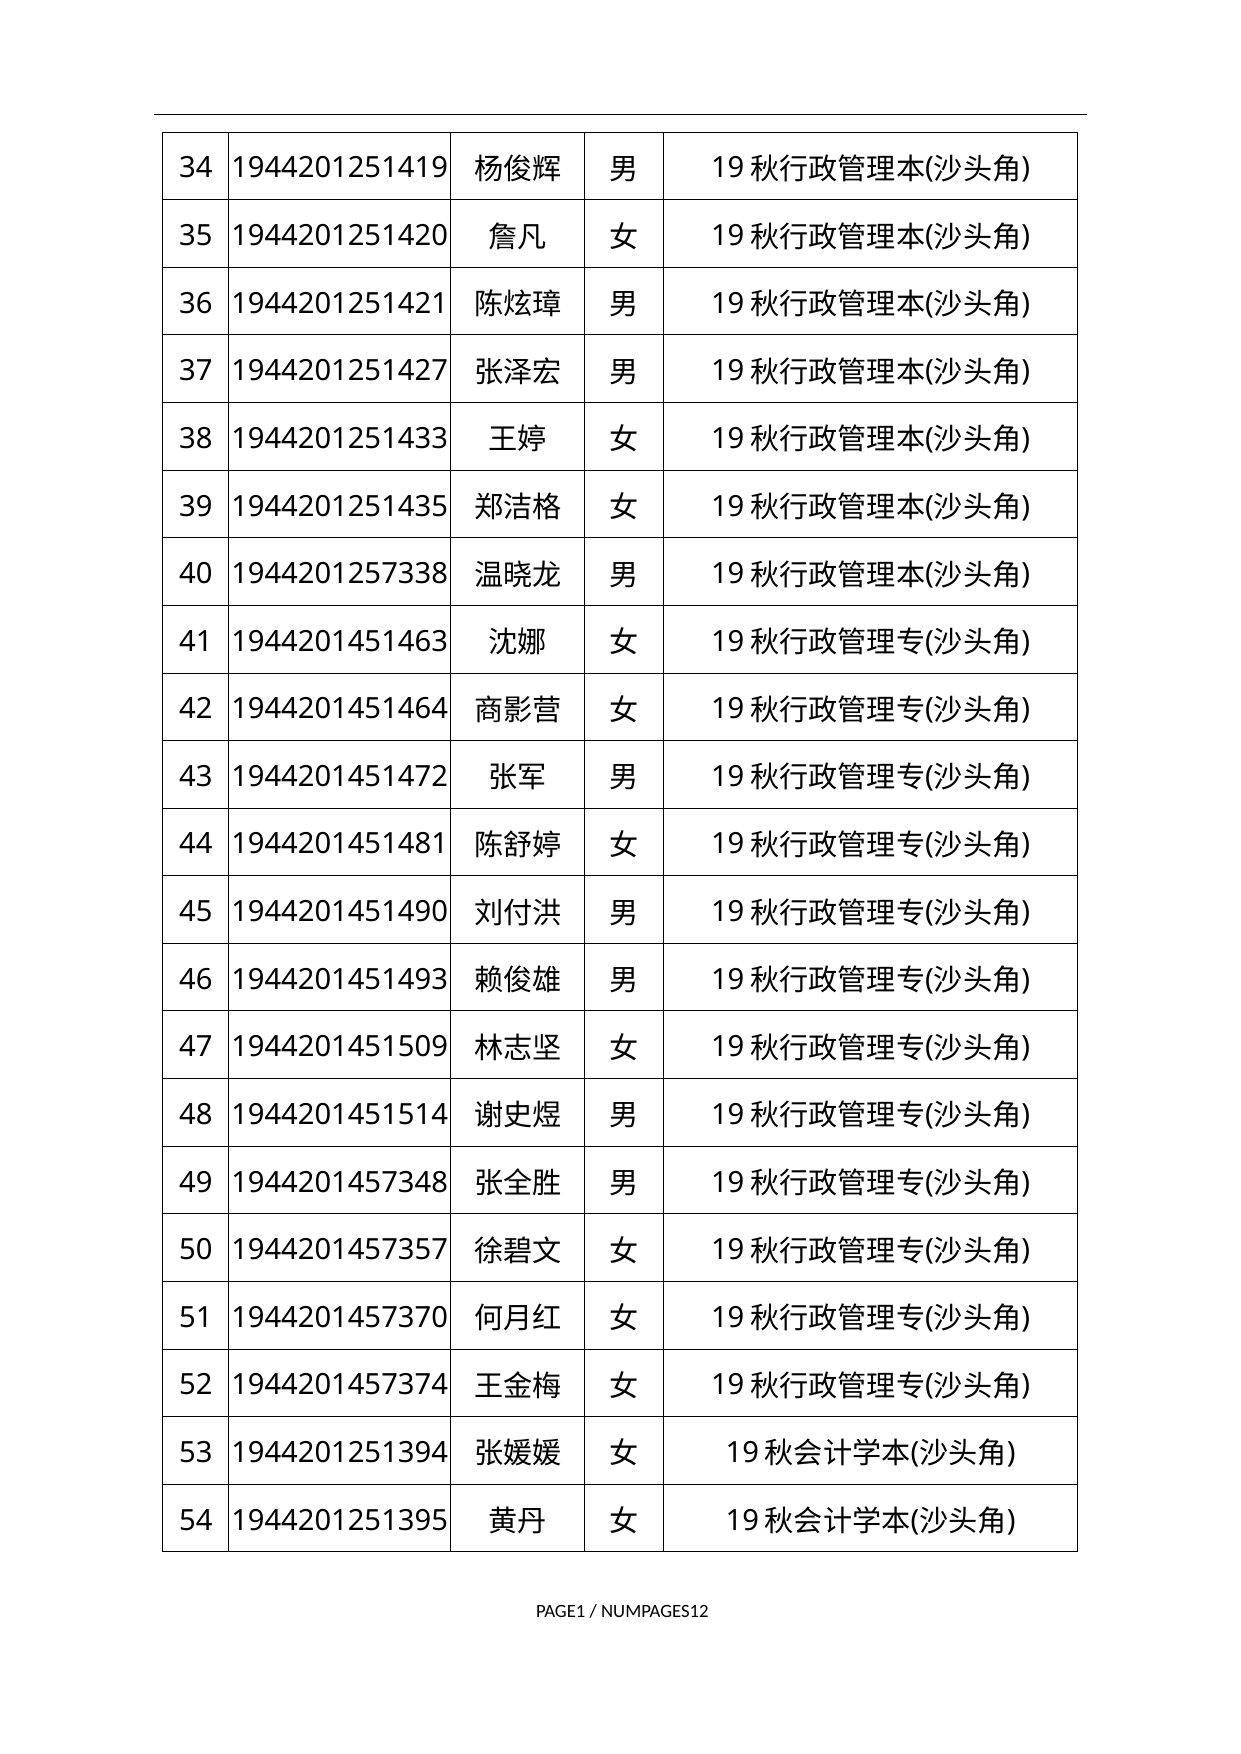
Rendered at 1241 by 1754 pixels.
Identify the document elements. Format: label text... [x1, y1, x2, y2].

table_cell 1944201251427 [229, 335, 450, 402]
table_cell 王婷 [451, 403, 584, 469]
table_cell 41 [163, 606, 228, 672]
table_cell 男 [585, 538, 663, 605]
table_cell 39 [163, 471, 228, 537]
table_cell 男 [585, 944, 663, 1010]
table_cell 50 [163, 1214, 228, 1281]
table_cell 谢史煜 [451, 1079, 584, 1146]
table_cell 男 [585, 335, 663, 402]
table_cell 1944201251435 [229, 471, 450, 537]
table_cell 1944201451514 [229, 1079, 450, 1146]
table_cell 19秋行政管理本(沙头角) [664, 133, 1077, 199]
table_cell 19秋行政管理专(沙头角) [664, 741, 1077, 808]
table_cell 女 [585, 1214, 663, 1281]
table_cell 林志坚 [451, 1011, 584, 1078]
table_cell 张媛媛 [451, 1417, 584, 1484]
table_cell 19秋会计学本(沙头角) [664, 1485, 1077, 1551]
table_cell 38 [163, 403, 228, 469]
table_cell 40 [163, 538, 228, 605]
table_cell 19秋行政管理专(沙头角) [664, 1214, 1077, 1281]
table_cell 张军 [451, 741, 584, 808]
table_cell 1944201451481 [229, 809, 450, 875]
table_cell 51 [163, 1282, 228, 1348]
table_cell 刘付洪 [451, 876, 584, 943]
table_cell 女 [585, 809, 663, 875]
table_cell 37 [163, 335, 228, 402]
table_cell 1944201451463 [229, 606, 450, 672]
table_cell 沈娜 [451, 606, 584, 672]
table_cell 女 [585, 1350, 663, 1416]
table_cell 杨俊辉 [451, 133, 584, 199]
table_cell 徐碧文 [451, 1214, 584, 1281]
table_cell 19秋行政管理本(沙头角) [664, 200, 1077, 267]
table_cell 何月红 [451, 1282, 584, 1348]
table_cell 1944201251420 [229, 200, 450, 267]
table_cell 46 [163, 944, 228, 1010]
table_cell 男 [585, 1079, 663, 1146]
table_cell 陈舒婷 [451, 809, 584, 875]
table_cell 女 [585, 200, 663, 267]
table_cell 詹凡 [451, 200, 584, 267]
table_cell 19秋行政管理专(沙头角) [664, 876, 1077, 943]
table_cell 53 [163, 1417, 228, 1484]
table_cell 女 [585, 403, 663, 469]
table_cell 张全胜 [451, 1147, 584, 1213]
table_cell 1944201251394 [229, 1417, 450, 1484]
table_cell 54 [163, 1485, 228, 1551]
table_cell 1944201251433 [229, 403, 450, 469]
table_cell 女 [585, 1282, 663, 1348]
table_cell 52 [163, 1350, 228, 1416]
table_cell 45 [163, 876, 228, 943]
table_cell 女 [585, 674, 663, 740]
table_cell 女 [585, 1011, 663, 1078]
table_cell 1944201251419 [229, 133, 450, 199]
table_cell 女 [585, 471, 663, 537]
table_cell 商影营 [451, 674, 584, 740]
table_cell 男 [585, 268, 663, 334]
table_cell 赖俊雄 [451, 944, 584, 1010]
table_cell 19秋行政管理专(沙头角) [664, 674, 1077, 740]
table_cell 44 [163, 809, 228, 875]
table_cell 19秋行政管理本(沙头角) [664, 268, 1077, 334]
table_cell 1944201451490 [229, 876, 450, 943]
table_cell 19秋行政管理专(沙头角) [664, 1282, 1077, 1348]
table_cell 张泽宏 [451, 335, 584, 402]
table_cell 1944201251395 [229, 1485, 450, 1551]
table_cell 19秋行政管理本(沙头角) [664, 471, 1077, 537]
table_cell 47 [163, 1011, 228, 1078]
table_cell 19秋会计学本(沙头角) [664, 1417, 1077, 1484]
table_cell 温晓龙 [451, 538, 584, 605]
table_cell 陈炫璋 [451, 268, 584, 334]
table_cell 19秋行政管理专(沙头角) [664, 809, 1077, 875]
table_cell 郑洁格 [451, 471, 584, 537]
table_cell 19秋行政管理专(沙头角) [664, 1350, 1077, 1416]
table_cell 1944201457374 [229, 1350, 450, 1416]
table_cell 男 [585, 133, 663, 199]
table_cell 1944201257338 [229, 538, 450, 605]
table_cell 43 [163, 741, 228, 808]
table_cell 1944201251421 [229, 268, 450, 334]
table_cell 19秋行政管理专(沙头角) [664, 944, 1077, 1010]
table_cell 1944201457370 [229, 1282, 450, 1348]
table_cell 1944201451464 [229, 674, 450, 740]
table_cell 王金梅 [451, 1350, 584, 1416]
table_cell 女 [585, 606, 663, 672]
table_cell 1944201457348 [229, 1147, 450, 1213]
table_cell 1944201451472 [229, 741, 450, 808]
table_cell 19秋行政管理本(沙头角) [664, 403, 1077, 469]
table_cell 19秋行政管理本(沙头角) [664, 538, 1077, 605]
table_cell 1944201451493 [229, 944, 450, 1010]
table_cell 女 [585, 1485, 663, 1551]
table_cell 48 [163, 1079, 228, 1146]
table_cell 女 [585, 1417, 663, 1484]
table_cell 黄丹 [451, 1485, 584, 1551]
table_cell 36 [163, 268, 228, 334]
table_cell 男 [585, 741, 663, 808]
table_cell 42 [163, 674, 228, 740]
table_cell 19秋行政管理专(沙头角) [664, 606, 1077, 672]
table_cell 男 [585, 1147, 663, 1213]
table_cell 19秋行政管理本(沙头角) [664, 335, 1077, 402]
table_cell 34 [163, 133, 228, 199]
table_cell 1944201451509 [229, 1011, 450, 1078]
table_cell 19秋行政管理专(沙头角) [664, 1079, 1077, 1146]
table_cell 49 [163, 1147, 228, 1213]
table_cell 1944201457357 [229, 1214, 450, 1281]
table_cell 19秋行政管理专(沙头角) [664, 1147, 1077, 1213]
table_cell 35 [163, 200, 228, 267]
table_cell 19秋行政管理专(沙头角) [664, 1011, 1077, 1078]
table_cell 男 [585, 876, 663, 943]
